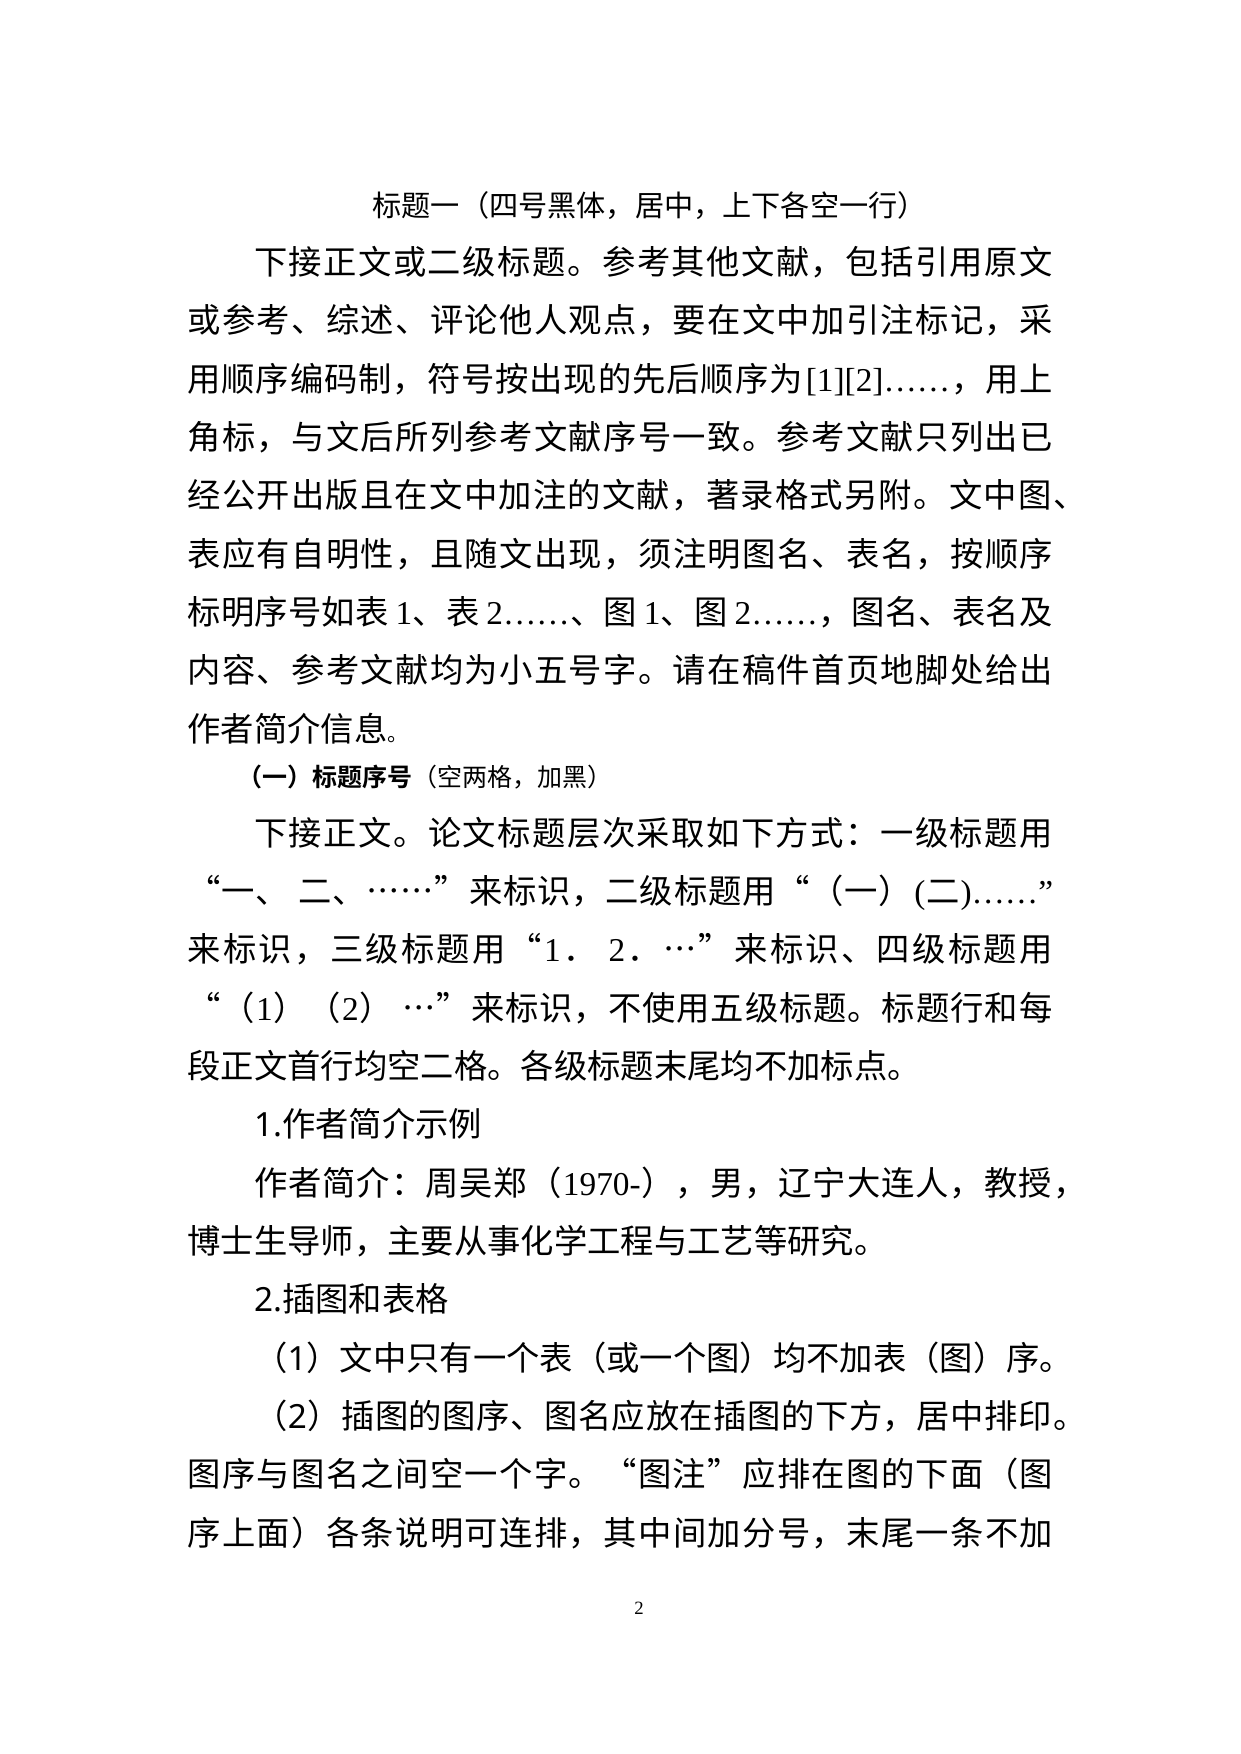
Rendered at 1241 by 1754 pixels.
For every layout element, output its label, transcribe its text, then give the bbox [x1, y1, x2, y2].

text 作者简介：周吴郑（1970-），男，辽宁大连人，教授，博士生导师，主要从事化学工程与工艺等研究。 [187, 1148, 1053, 1265]
text 下接正文。论文标题层次采取如下方式：一级标题用“一、 二、……”来标识，二级标题用“（一）(二)……”来标识，三级标题用“1． 2．…”来标识、四级标题用“（1）（2） …”来标识，不使用五级标题。标题行和每段正文首行均空二格。各级标题末尾均不加标点。 [187, 798, 1053, 1090]
text （一）标题序号（空两格，加黑） [187, 753, 1053, 798]
text （1）文中只有一个表（或一个图）均不加表（图）序。 [187, 1323, 1053, 1382]
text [187, 1382, 1053, 1557]
text 标题一（四号黑体，居中，上下各空一行） [187, 169, 1053, 228]
text 下接正文或二级标题。参考其他文献，包括引用原文或参考、综述、评论他人观点，要在文中加引注标记，采用顺序编码制，符号按出现的先后顺序为[1][2]……，用上角标，与文后所列参考文献序号一致。参考文献只列出已经公开出版且在文中加注的文献，著录格式另附。文中图、表应有自明性，且随文出现，须注明图名、表名，按顺序标明序号如表1、表2……、图1、图2……，图名、表名及内容、参考文献均为小五号字。请在稿件首页地脚处给出作者简介信息。 [187, 228, 1053, 753]
text 2.插图和表格 [187, 1265, 1053, 1323]
text 1.作者简介示例 [187, 1090, 1053, 1148]
